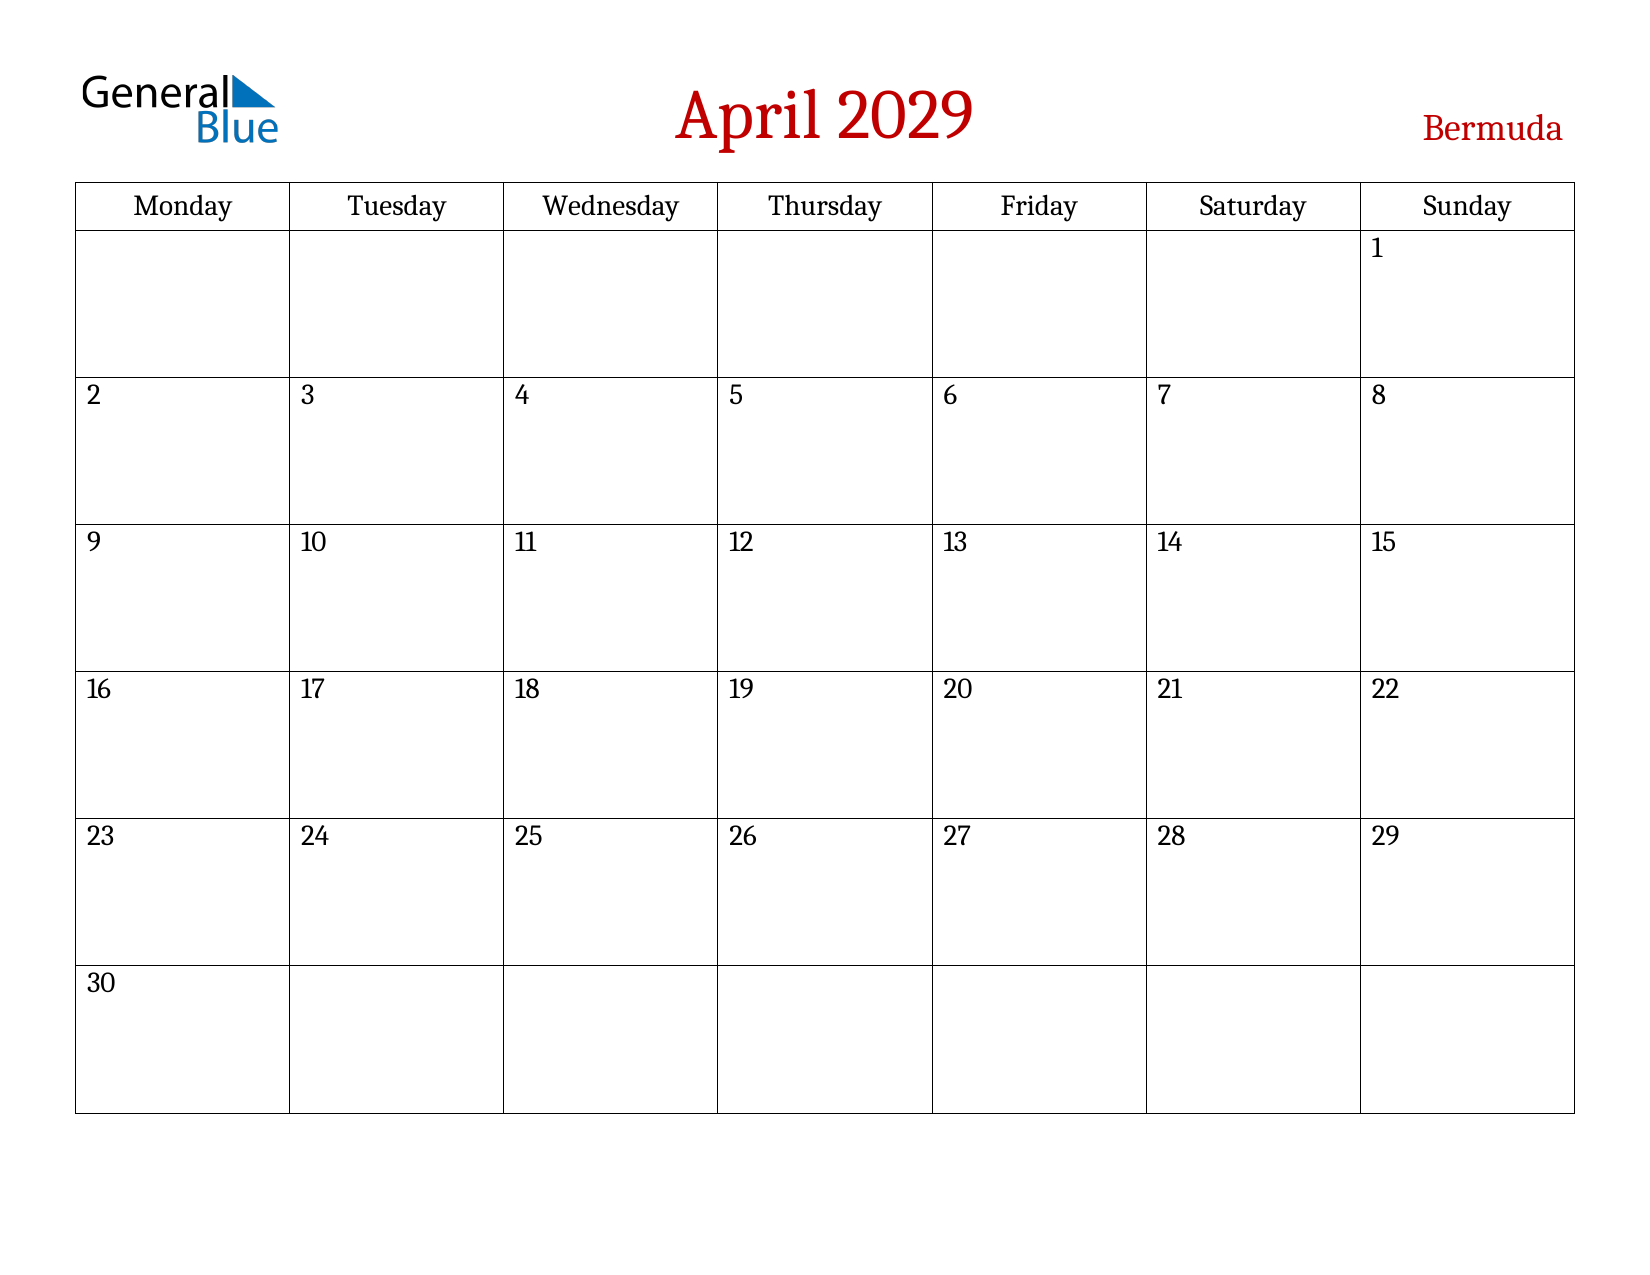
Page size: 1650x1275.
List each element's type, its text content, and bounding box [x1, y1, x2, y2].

table_cell 12 [718, 525, 932, 559]
table_cell [290, 706, 503, 818]
table_cell [1147, 1000, 1360, 1112]
table_cell [76, 265, 289, 377]
table_cell 9 [76, 525, 289, 559]
table_cell 15 [1361, 525, 1574, 559]
table_cell [933, 265, 1146, 377]
table_cell [76, 853, 289, 965]
table_cell [290, 559, 503, 671]
table_cell 10 [290, 525, 503, 559]
table_cell [933, 412, 1146, 524]
table_cell Thursday [718, 183, 932, 230]
table_cell 27 [933, 819, 1146, 853]
table_cell [1147, 231, 1360, 264]
table_cell [1147, 706, 1360, 818]
table_cell 7 [1147, 378, 1360, 412]
table_cell 4 [504, 378, 717, 412]
table_cell 13 [933, 525, 1146, 559]
picture [82, 75, 278, 143]
table_cell 11 [504, 525, 717, 559]
table_cell Wednesday [504, 183, 717, 230]
table_cell [76, 1000, 289, 1112]
table_cell [504, 853, 717, 965]
table_cell [76, 706, 289, 818]
table_cell [290, 412, 503, 524]
table_cell 16 [76, 672, 289, 706]
table_cell Saturday [1147, 183, 1360, 230]
table_cell 24 [290, 819, 503, 853]
table_cell [504, 412, 717, 524]
table_cell 22 [1361, 672, 1574, 706]
table_cell [504, 559, 717, 671]
table_cell Friday [933, 183, 1146, 230]
table_cell [933, 559, 1146, 671]
table_cell 8 [1361, 378, 1574, 412]
table_cell [718, 966, 932, 1000]
table_cell [1361, 559, 1574, 671]
table_cell [1361, 412, 1574, 524]
table_cell 1 [1361, 231, 1574, 264]
table_cell [76, 231, 289, 264]
table_header [76, 75, 503, 182]
table_cell [718, 706, 932, 818]
table_cell [933, 706, 1146, 818]
table_cell [1361, 853, 1574, 965]
table_cell [933, 1000, 1146, 1112]
table_cell [504, 706, 717, 818]
table_cell [1361, 706, 1574, 818]
table_cell 23 [76, 819, 289, 853]
table_cell 28 [1147, 819, 1360, 853]
table_cell [290, 265, 503, 377]
table_cell Monday [76, 183, 289, 230]
table_cell 3 [290, 378, 503, 412]
table_cell [1361, 966, 1574, 1000]
table_cell [933, 231, 1146, 264]
table_cell [504, 966, 717, 1000]
table_cell [76, 559, 289, 671]
table_header April 2029 [504, 75, 1146, 182]
table_cell [933, 966, 1146, 1000]
table_cell [933, 853, 1146, 965]
table_cell Sunday [1361, 183, 1574, 230]
table_cell [504, 1000, 717, 1112]
table_cell [1147, 853, 1360, 965]
table_cell 20 [933, 672, 1146, 706]
table_cell 17 [290, 672, 503, 706]
table_header Bermuda [1146, 75, 1574, 182]
table_cell [1361, 265, 1574, 377]
table_cell 30 [76, 966, 289, 1000]
table_cell [718, 265, 932, 377]
table_cell 26 [718, 819, 932, 853]
table_cell [718, 1000, 932, 1112]
table_cell [718, 412, 932, 524]
table_cell [290, 853, 503, 965]
table_cell [290, 966, 503, 1000]
table_cell [1147, 265, 1360, 377]
table_cell [1147, 966, 1360, 1000]
table_cell 25 [504, 819, 717, 853]
table_cell 2 [76, 378, 289, 412]
table_cell 14 [1147, 525, 1360, 559]
table_cell 29 [1361, 819, 1574, 853]
table_cell [290, 231, 503, 264]
table_cell 18 [504, 672, 717, 706]
table_cell 21 [1147, 672, 1360, 706]
table_cell [290, 1000, 503, 1112]
table_cell [504, 231, 717, 264]
table_cell [718, 231, 932, 264]
table_cell [1147, 412, 1360, 524]
table_cell 19 [718, 672, 932, 706]
table_cell 6 [933, 378, 1146, 412]
table_cell [504, 265, 717, 377]
table_cell [718, 559, 932, 671]
table_cell 5 [718, 378, 932, 412]
table_cell [76, 412, 289, 524]
table_cell Tuesday [290, 183, 503, 230]
table_cell [718, 853, 932, 965]
table_cell [1361, 1000, 1574, 1112]
table_cell [1147, 559, 1360, 671]
